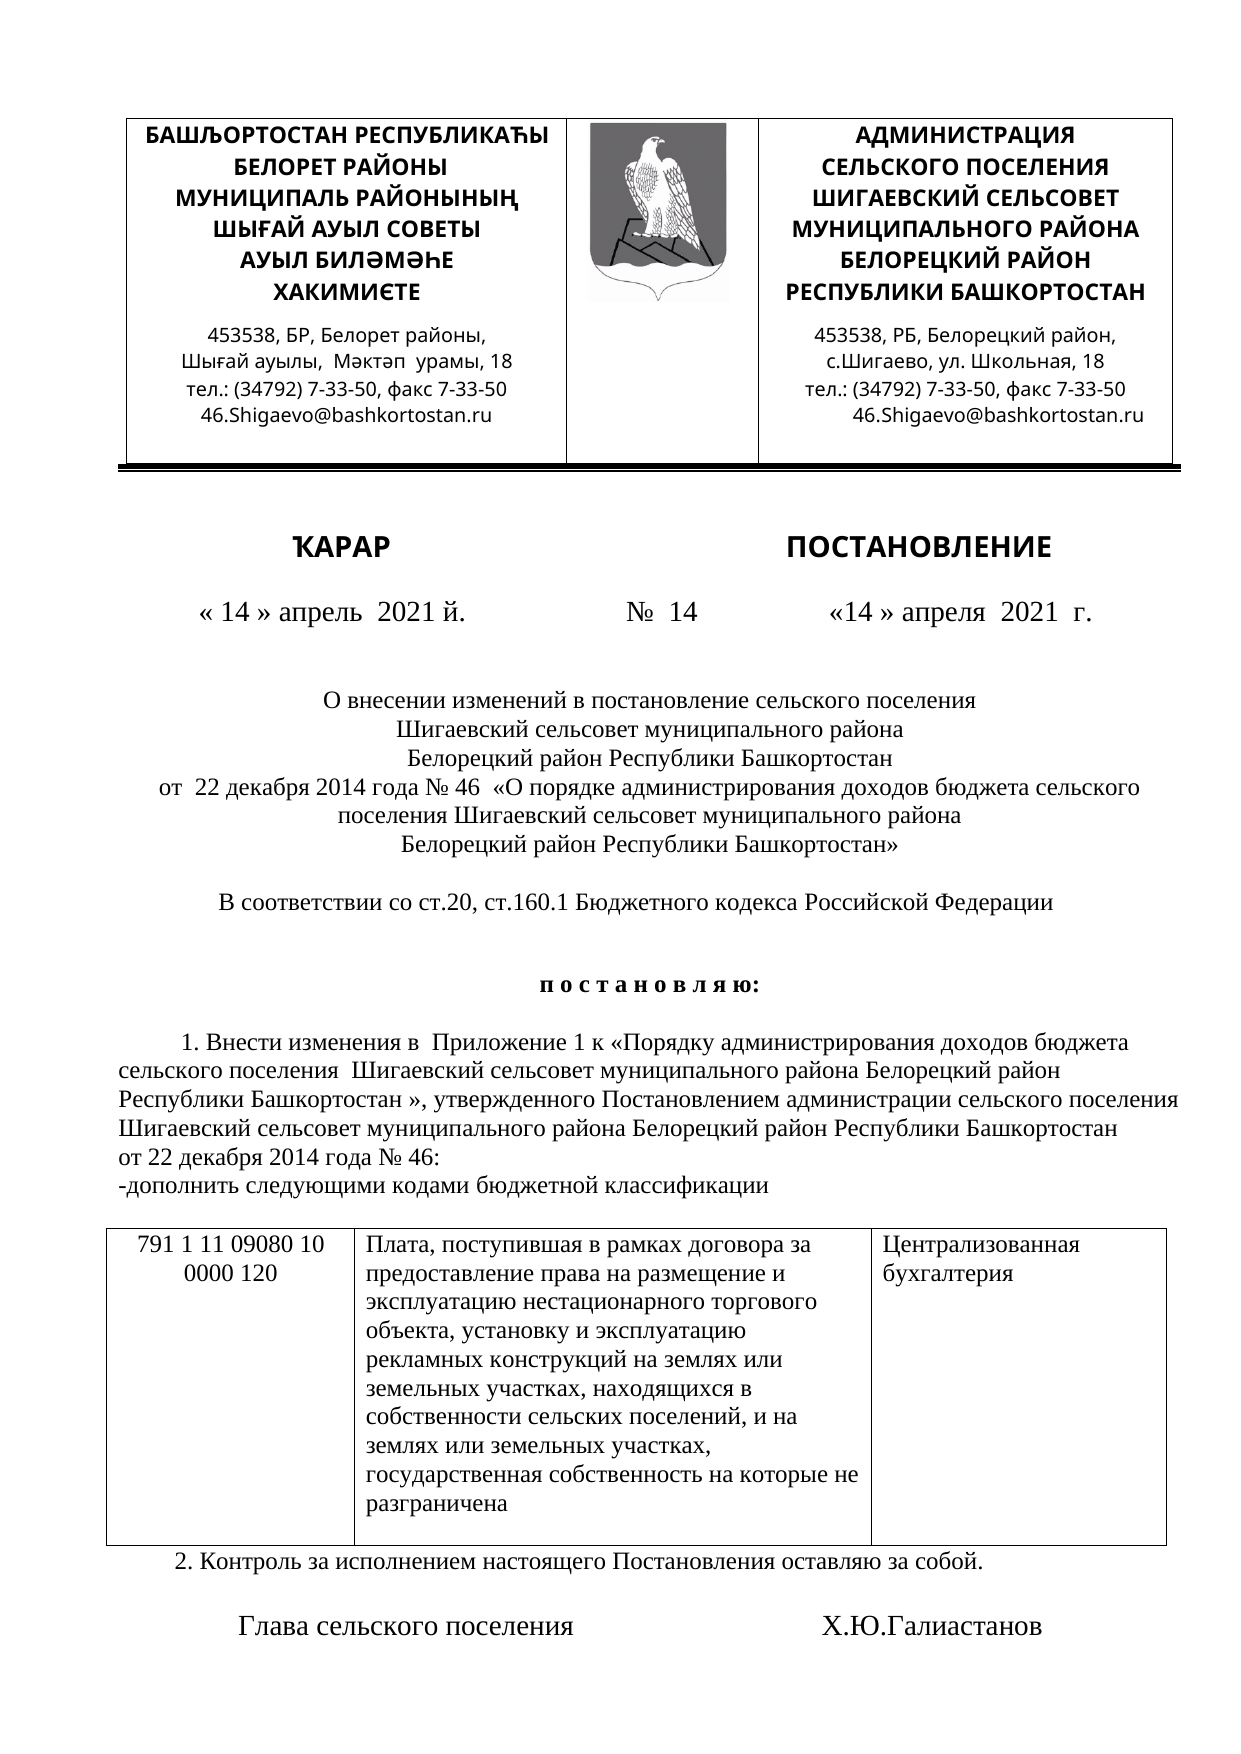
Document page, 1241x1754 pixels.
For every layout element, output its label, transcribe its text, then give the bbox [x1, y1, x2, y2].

table_header 791 1 11 09080 10 0000 120 [107, 1229, 354, 1545]
text п о с т а н о в л я ю: [118, 969, 1181, 998]
text « 14 » апрель 2021 й. № 14 «14 » апреля 2021 г. [118, 594, 1181, 628]
subtitle Белорецкий район Республики Башкортостан» [118, 829, 1181, 858]
table_header [567, 119, 758, 463]
text 1. Внести изменения в Приложение 1 к «Порядку администрирования доходов бюджета сельского поселения Шигаевский сельсовет муниципального района Белорецкий район Республики Башкортостан », утвержденного Постановлением администрации сельского поселения Шигаевский сельсовет муниципального района Белорецкий район Республики Башкортостан от 22 декабря 2014 года № 46: [118, 1027, 1181, 1170]
subtitle от 22 декабря 2014 года № 46 «О порядке администрирования доходов бюджета сельского поселения Шигаевский сельсовет муниципального района [118, 772, 1181, 829]
subtitle Белорецкий район Республики Башкортостан [118, 743, 1181, 772]
text В соответствии со ст.20, ст.160.1 Бюджетного кодекса Российской Федерации [118, 887, 1181, 915]
table_header АДМИНИСТРАЦИЯ СЕЛЬСКОГО ПОСЕЛЕНИЯ Шигаевский СЕЛЬСОВЕТ Муниципального района Белорецкий район РЕСПУБЛИКИ БАШКОРТОСТАН 453538, РБ, Белорецкий район, с.Шигаево, ул. Школьная, 18 тел.: (34792) 7-33-50, факс 7-33-50 46.Shigaevo@bashkortostan.ru [759, 119, 1172, 463]
subtitle О внесении изменений в постановление сельского поселения [118, 685, 1181, 714]
text -дополнить следующими кодами бюджетной классификации [118, 1170, 1181, 1199]
text Глава сельского поселения Х.Ю.Галиастанов [118, 1608, 1181, 1642]
picture [587, 119, 730, 302]
subtitle Шигаевский сельсовет муниципального района [118, 714, 1181, 743]
text 2. Контроль за исполнением настоящего Постановления оставляю за собой. [118, 1546, 1181, 1575]
text ҠАрАр ПОСТАНОВЛЕНИЕ [118, 526, 1181, 566]
table_header Централизованная бухгалтерия [872, 1229, 1166, 1545]
table_header БАШЉОРТОСТАН РЕСПУБЛИКАЋЫ БЕЛОРЕТ РАЙОНЫ муниципаль районЫНЫң шығай АУЫЛ СОВЕТЫ АУЫЛ БИЛәМәһЕ ХАКИМИЄТЕ 453538, БР, Белорет районы, Шығай ауылы, Мәктәп урамы, 18 тел.: (34792) 7-33-50, факс 7-33-50 46.Shigaevo@bashkortostan.ru [127, 119, 566, 463]
table_header Плата, поступившая в рамках договора за предоставление права на размещение и эксплуатацию нестационарного торгового объекта, установку и эксплуатацию рекламных конструкций на землях или земельных участках, находящихся в собственности сельских поселений, и на землях или земельных участках, государственная собственность на которые не разграничена [355, 1229, 871, 1545]
